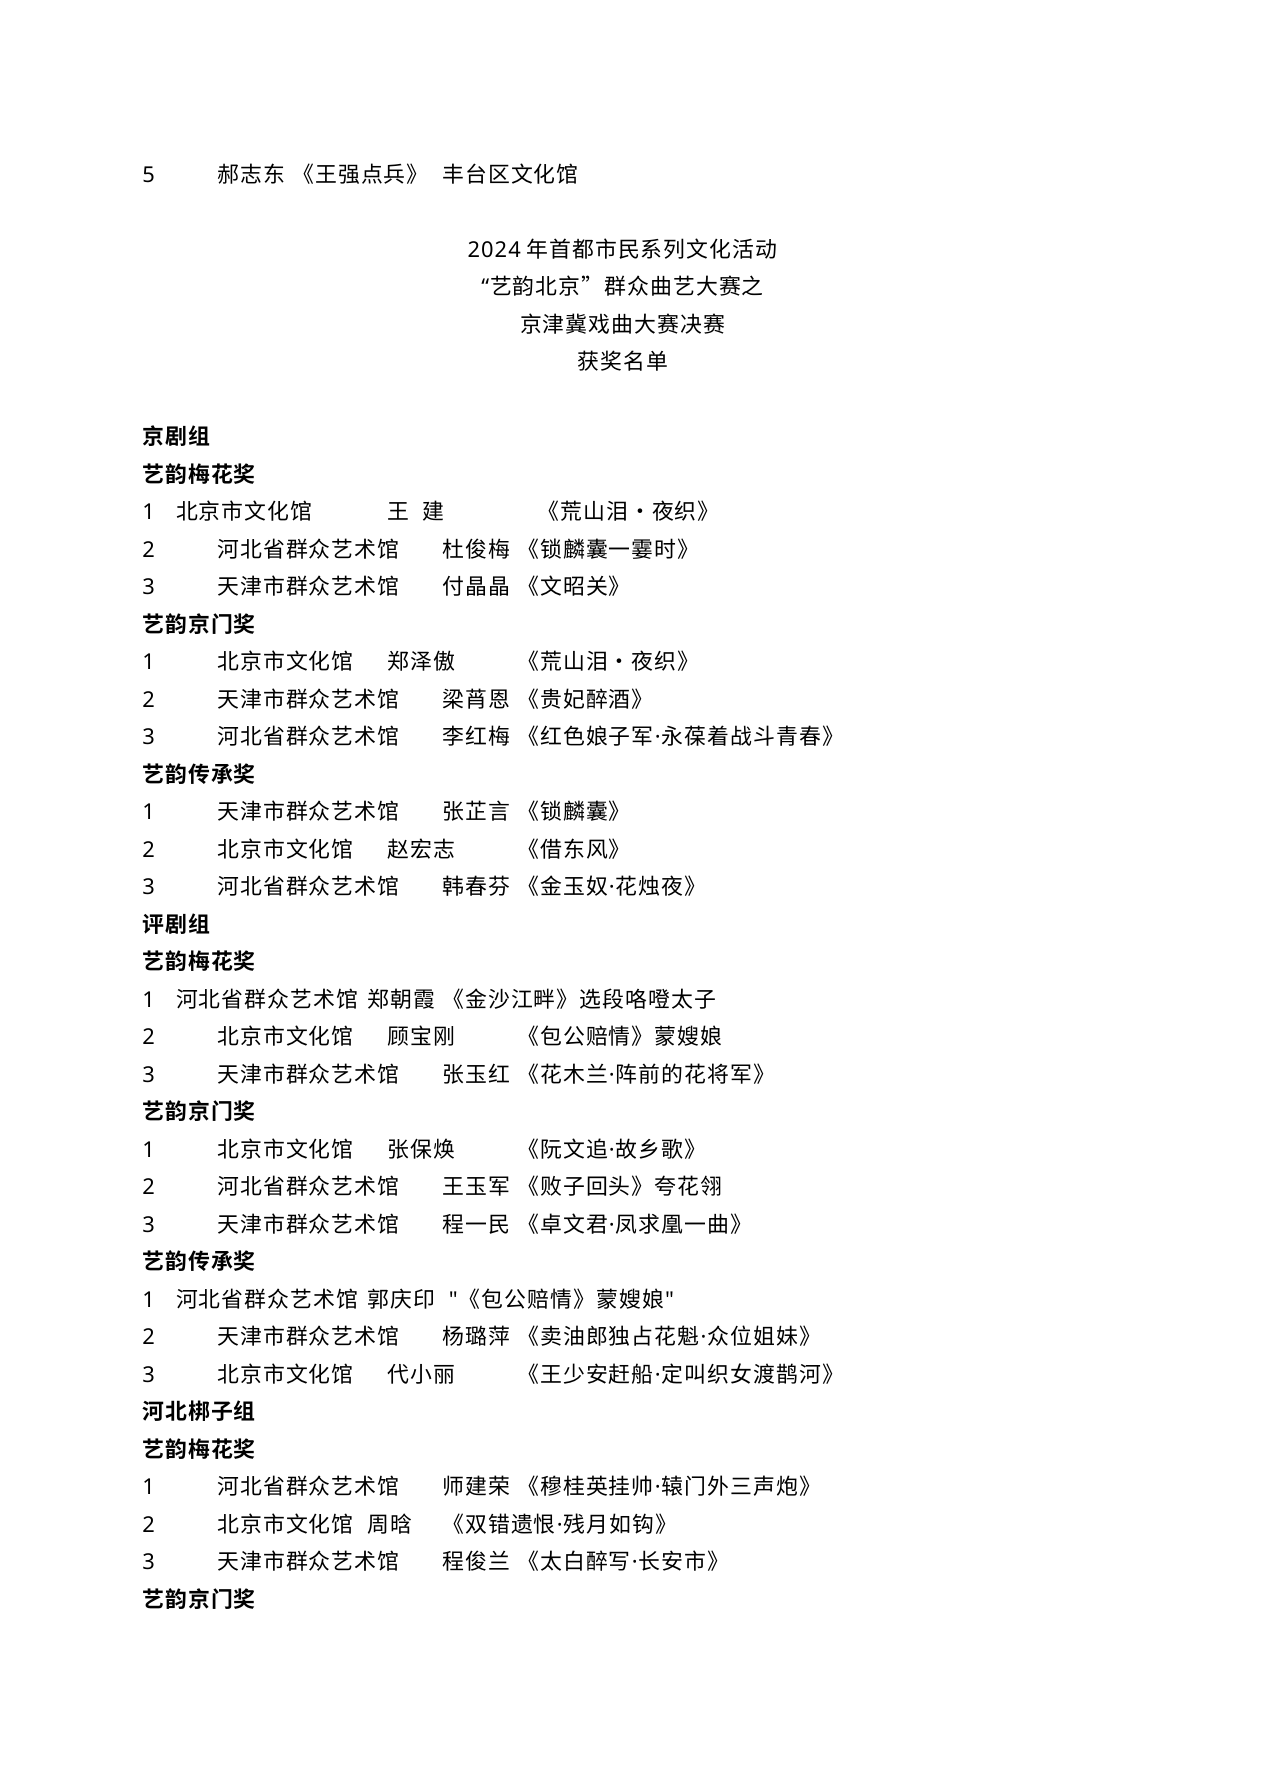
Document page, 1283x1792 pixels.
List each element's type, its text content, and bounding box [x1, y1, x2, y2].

text 京津冀戏曲大赛决赛 [142, 302, 1103, 340]
text 艺韵梅花奖 [142, 940, 1103, 977]
text 艺韵传承奖 [142, 752, 1103, 790]
text 1 河北省群众艺术馆 郭庆印 "《包公赔情》蒙嫂娘" [142, 1277, 1103, 1315]
text 1 河北省群众艺术馆 郑朝霞 《金沙江畔》选段咯噔太子 [142, 977, 1103, 1015]
text 1 北京市文化馆 郑泽傲 《荒山泪•夜织》 [142, 640, 1103, 677]
text 艺韵京门奖 [142, 1577, 1103, 1615]
text “艺韵北京”群众曲艺大赛之 [142, 265, 1103, 302]
text 2 北京市文化馆 赵宏志 《借东风》 [142, 827, 1103, 865]
text 2024年首都市民系列文化活动 [142, 227, 1103, 265]
text 1 北京市文化馆 王 建 《荒山泪•夜织》 [142, 490, 1103, 527]
text 河北梆子组 [142, 1390, 1103, 1427]
text 3 北京市文化馆 代小丽 《王少安赶船·定叫织女渡鹊河》 [142, 1352, 1103, 1390]
text 2 天津市群众艺术馆 杨璐萍 《卖油郎独占花魁·众位姐妹》 [142, 1315, 1103, 1352]
text 2 天津市群众艺术馆 梁莦恩 《贵妃醉酒》 [142, 677, 1103, 715]
text 1 河北省群众艺术馆 师建荣 《穆桂英挂帅·辕门外三声炮》 [142, 1465, 1103, 1502]
text 1 天津市群众艺术馆 张芷言 《锁麟囊》 [142, 790, 1103, 827]
text 2 北京市文化馆 顾宝刚 《包公赔情》蒙嫂娘 [142, 1015, 1103, 1052]
text 3 河北省群众艺术馆 李红梅 《红色娘子军·永葆着战斗青春》 [142, 715, 1103, 752]
text 3 天津市群众艺术馆 付晶晶 《文昭关》 [142, 565, 1103, 602]
text 艺韵梅花奖 [142, 452, 1103, 490]
text 3 河北省群众艺术馆 韩春芬 《金玉奴·花烛夜》 [142, 865, 1103, 902]
text 艺韵京门奖 [142, 602, 1103, 640]
text 艺韵梅花奖 [142, 1427, 1103, 1465]
text 2 北京市文化馆 周晗 《双错遗恨·残月如钩》 [142, 1502, 1103, 1540]
text 3 天津市群众艺术馆 程一民 《卓文君·凤求凰一曲》 [142, 1202, 1103, 1240]
text 艺韵传承奖 [142, 1240, 1103, 1277]
text 2 河北省群众艺术馆 王玉军 《败子回头》夸花翎 [142, 1165, 1103, 1202]
text 5 郝志东 《王强点兵》 丰台区文化馆 [142, 152, 1103, 190]
text 2 河北省群众艺术馆 杜俊梅 《锁麟囊一霎时》 [142, 527, 1103, 565]
text 3 天津市群众艺术馆 张玉红 《花木兰·阵前的花将军》 [142, 1052, 1103, 1090]
text 京剧组 [142, 415, 1103, 452]
text 1 北京市文化馆 张保焕 《阮文追·故乡歌》 [142, 1127, 1103, 1165]
text 获奖名单 [142, 340, 1103, 377]
text 评剧组 [142, 902, 1103, 940]
text 艺韵京门奖 [142, 1090, 1103, 1127]
text 3 天津市群众艺术馆 程俊兰 《太白醉写·长安市》 [142, 1540, 1103, 1577]
